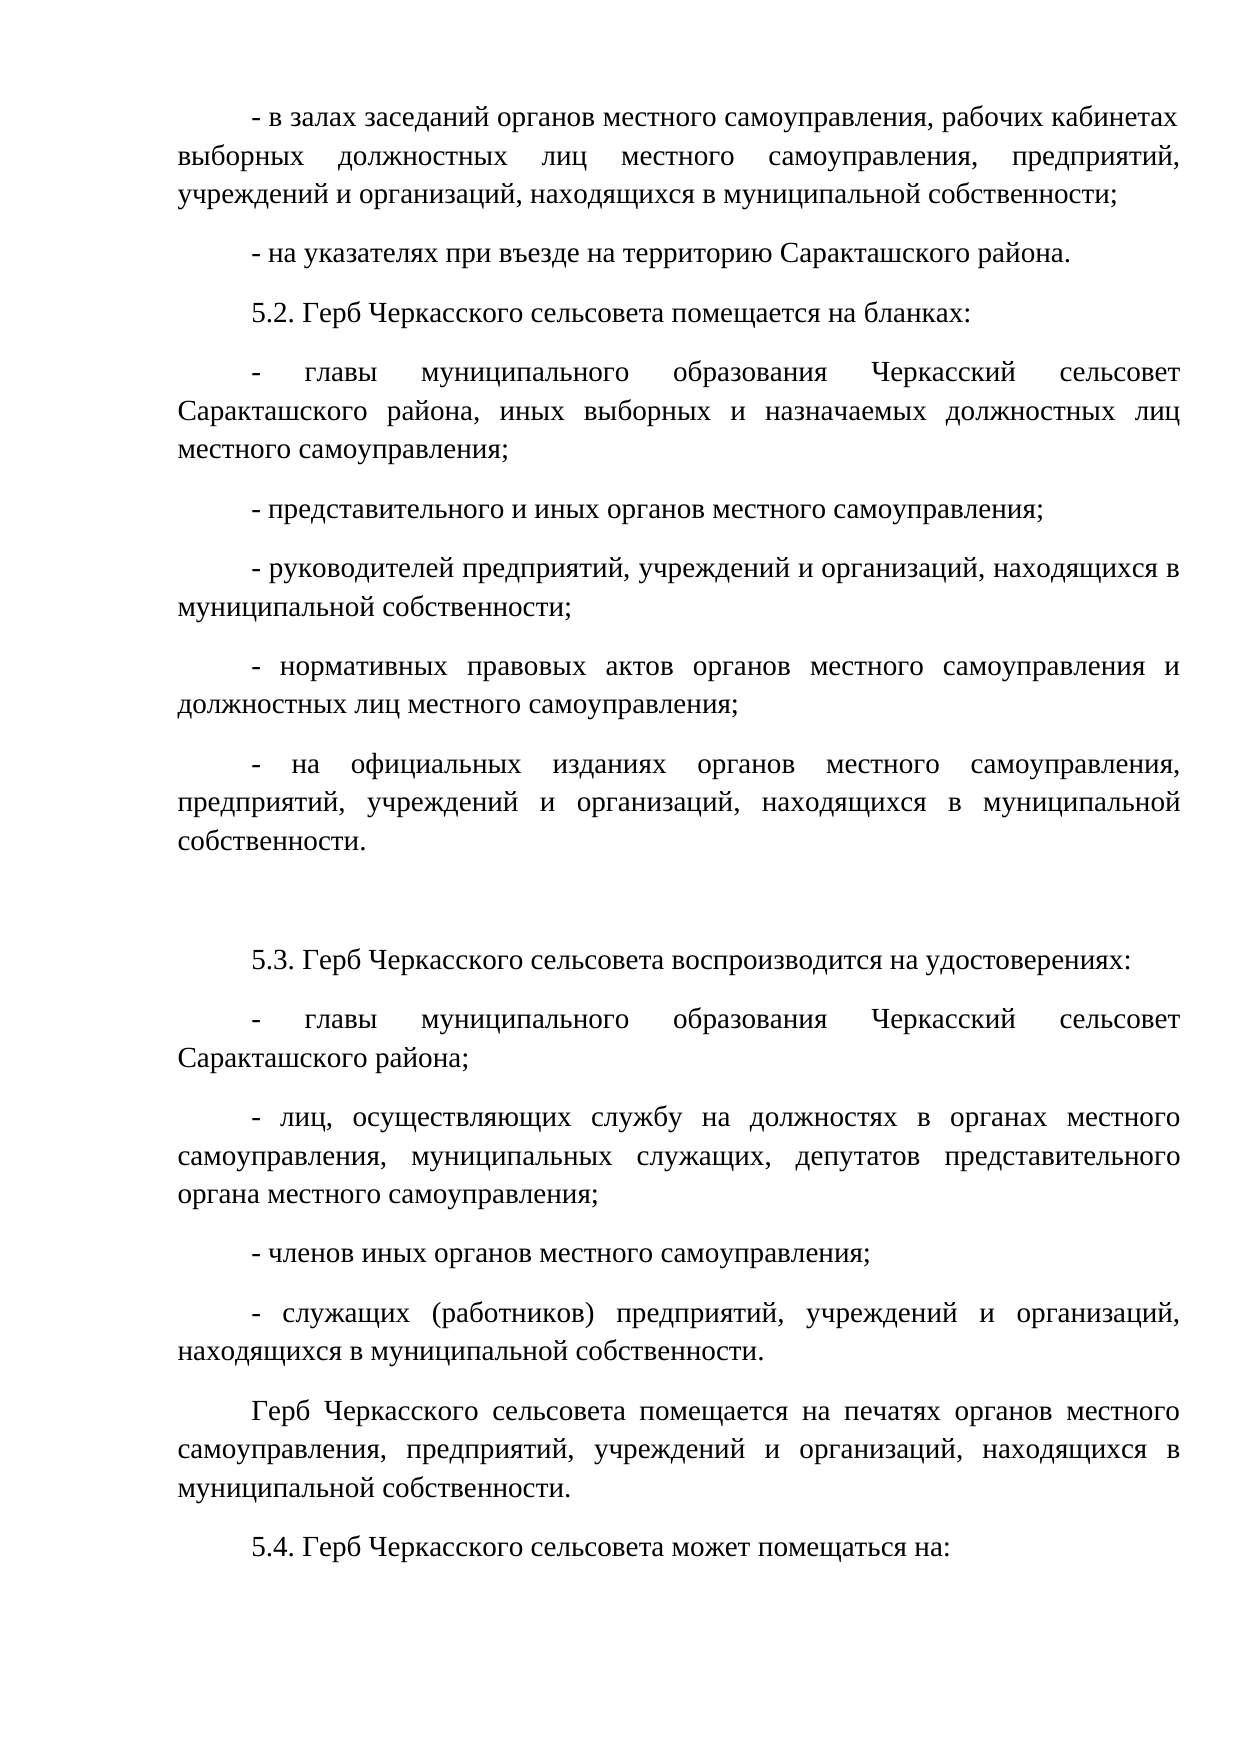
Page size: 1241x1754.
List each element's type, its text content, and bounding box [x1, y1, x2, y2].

text 5.2. Герб Черкасского сельсовета помещается на бланках: [177, 295, 1181, 328]
text 5.4. Герб Черкасского сельсовета может помещаться на: [177, 1529, 1181, 1563]
text - руководителей предприятий, учреждений и организаций, находящихся в муниципальной собственности; [177, 550, 1181, 622]
text - главы муниципального образования Черкасский сельсовет Саракташского района; [177, 1001, 1181, 1073]
text - служащих (работников) предприятий, учреждений и организаций, находящихся в муниципальной собственности. [177, 1295, 1181, 1367]
text - главы муниципального образования Черкасский сельсовет Саракташского района, иных выборных и назначаемых должностных лиц местного самоуправления; [177, 354, 1181, 465]
text - членов иных органов местного самоуправления; [177, 1236, 1181, 1269]
text - на официальных изданиях органов местного самоуправления, предприятий, учреждений и организаций, находящихся в муниципальной собственности. [177, 746, 1181, 857]
text - нормативных правовых актов органов местного самоуправления и должностных лиц местного самоуправления; [177, 648, 1181, 720]
text - на указателях при въезде на территорию Саракташского района. [177, 236, 1181, 269]
text - представительного и иных органов местного самоуправления; [177, 491, 1181, 524]
text - лиц, осуществляющих службу на должностях в органах местного самоуправления, муниципальных служащих, депутатов представительного органа местного самоуправления; [177, 1099, 1181, 1210]
text Герб Черкасского сельсовета помещается на печатях органов местного самоуправления, предприятий, учреждений и организаций, находящихся в муниципальной собственности. [177, 1393, 1181, 1503]
text - в залах заседаний органов местного самоуправления, рабочих кабинетах выборных должностных лиц местного самоуправления, предприятий, учреждений и организаций, находящихся в муниципальной собственности; [177, 99, 1181, 210]
text 5.3. Герб Черкасского сельсовета воспроизводится на удостоверениях: [177, 942, 1181, 975]
